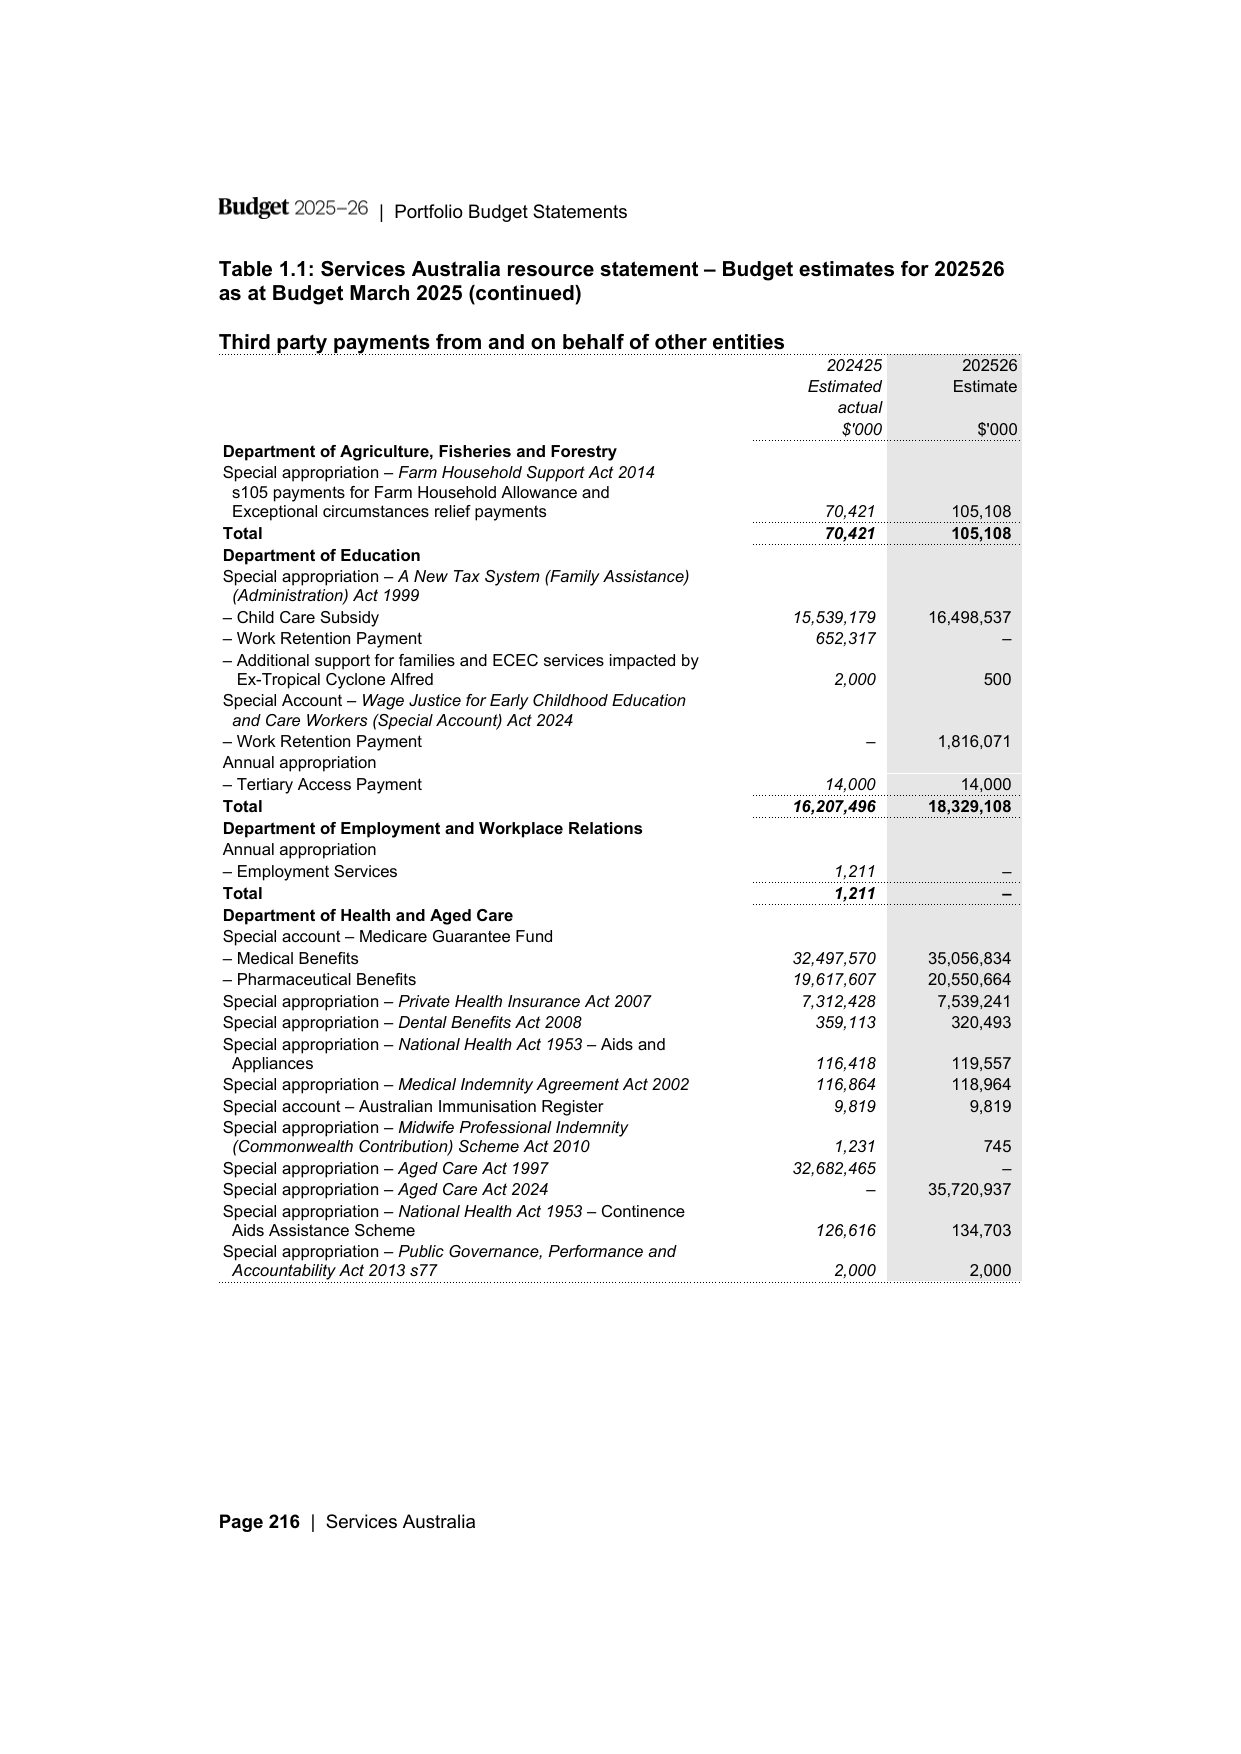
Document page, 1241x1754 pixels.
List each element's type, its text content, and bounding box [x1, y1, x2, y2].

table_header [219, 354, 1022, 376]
picture [218, 197, 369, 219]
subtitle Table 1.1: Services Australia resource statement – Budget estimates for 2025­26 as at Budget March 2025 (continued) [218, 257, 1022, 305]
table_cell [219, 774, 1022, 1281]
subtitle Third party payments from and on behalf of other entities [218, 330, 1022, 354]
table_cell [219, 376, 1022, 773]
